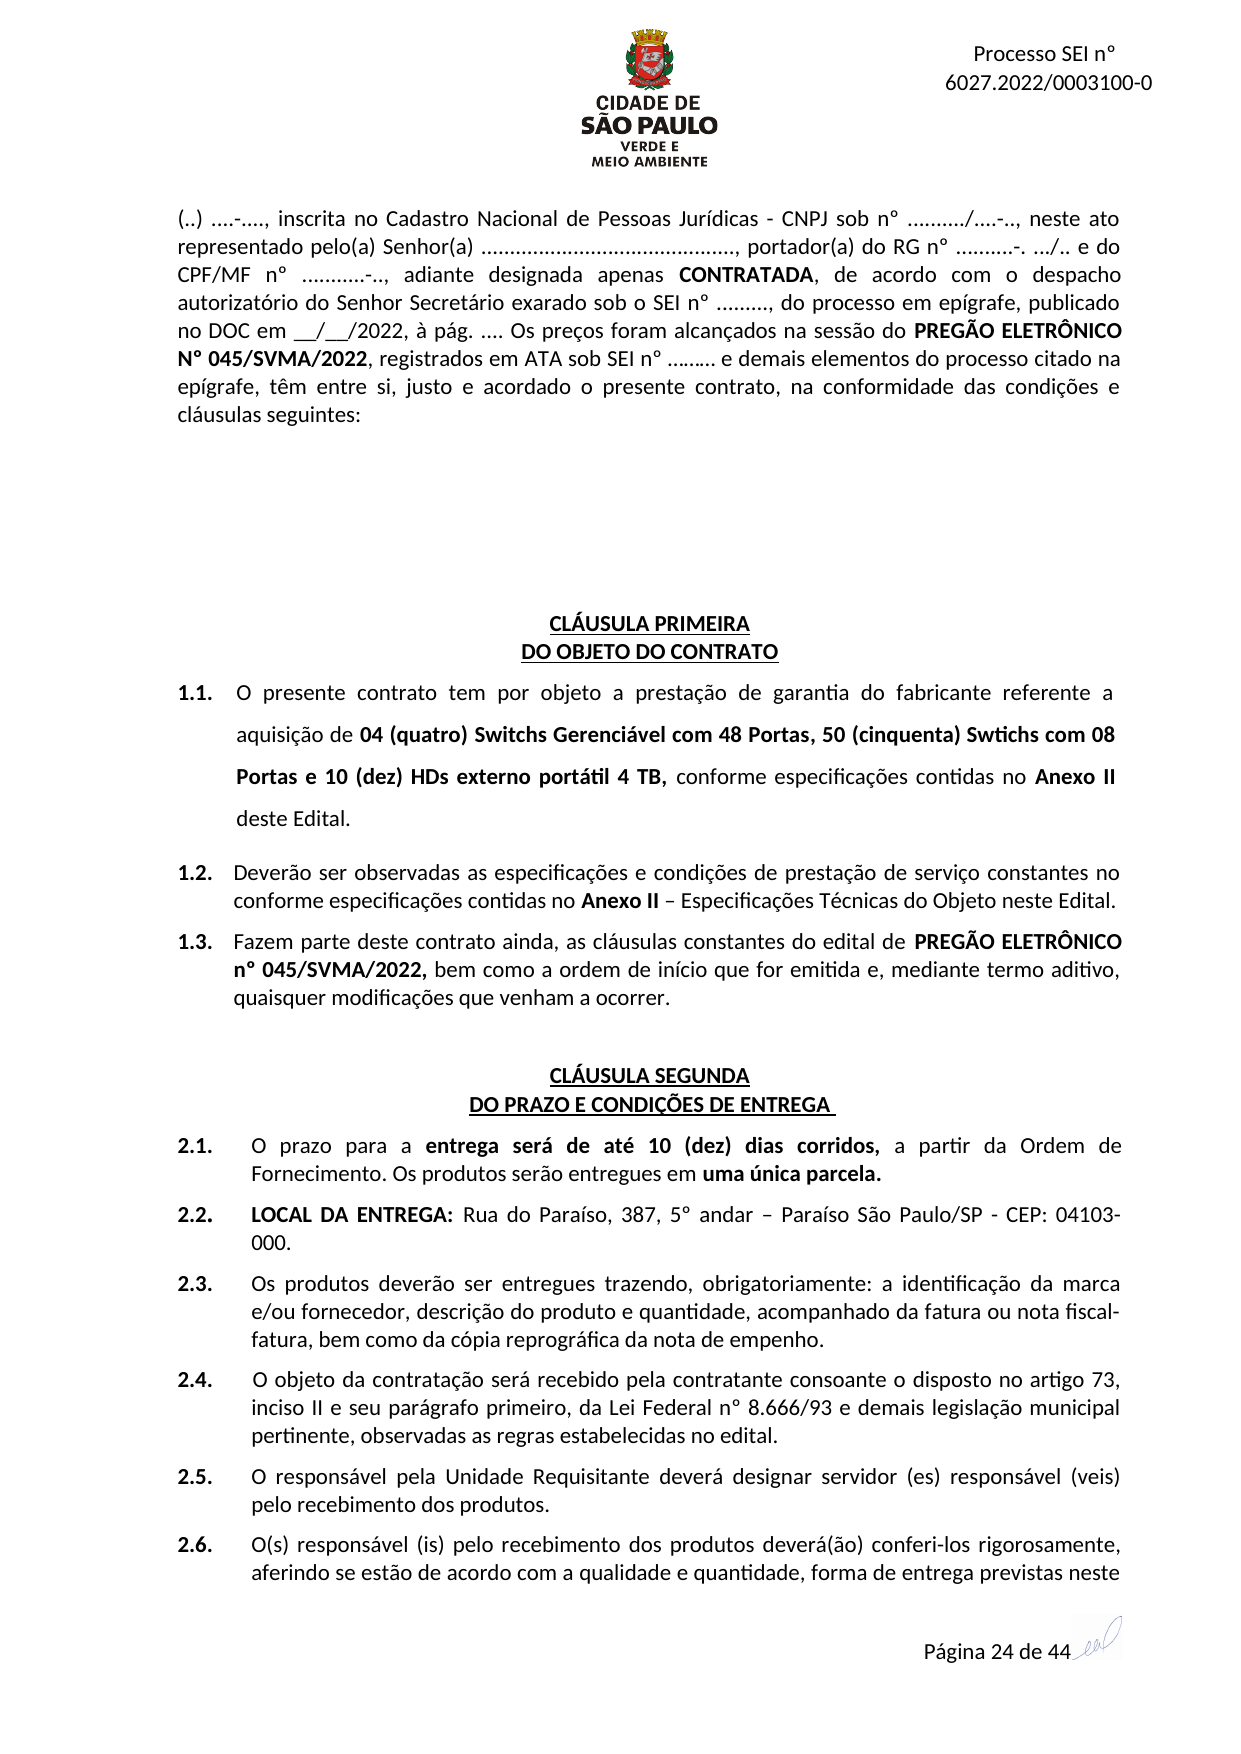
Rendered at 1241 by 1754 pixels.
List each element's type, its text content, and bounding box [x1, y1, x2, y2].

picture [1070, 1614, 1123, 1660]
text 2.2. LOCAL DA ENTREGA: Rua do Paraíso, 387, 5º andar – Paraíso São Paulo/SP - CEP: 04103-000. [177, 1199, 1122, 1256]
picture [581, 29, 718, 167]
text DO OBJETO DO CONTRATO [177, 637, 1122, 666]
text 1.1. O presente contrato tem por objeto a prestação de garantia do fabricante referente a aquisição de 04 (quatro) Switchs Gerenciável com 48 Portas, 50 (cinquenta) Swtichs com 08 Portas e 10 (dez) HDs externo portátil 4 TB, conforme especificações contidas no Anexo II deste Edital. [177, 678, 1116, 832]
text DO PRAZO E CONDIÇÕES DE ENTREGA [177, 1089, 1122, 1118]
text 1.3. Fazem parte deste contrato ainda, as cláusulas constantes do edital de PREGÃO ELETRÔNICO nº 045/SVMA/2022, bem como a ordem de início que for emitida e, mediante termo aditivo, quaisquer modificações que venham a ocorrer. [177, 927, 1122, 1011]
text CLÁUSULA PRIMEIRA [177, 609, 1122, 637]
text CLÁUSULA SEGUNDA [177, 1061, 1122, 1089]
text 2.5. O responsável pela Unidade Requisitante deverá designar servidor (es) responsável (veis) pelo recebimento dos produtos. [177, 1462, 1122, 1518]
text 2.4. O objeto da contratação será recebido pela contratante consoante o disposto no artigo 73, inciso II e seu parágrafo primeiro, da Lei Federal nº 8.666/93 e demais legislação municipal pertinente, observadas as regras estabelecidas no edital. [177, 1365, 1122, 1449]
text 1.2. Deverão ser observadas as especificações e condições de prestação de serviço constantes no conforme especificações contidas no Anexo II – Especificações Técnicas do Objeto neste Edital. [177, 858, 1122, 914]
text 2.3. Os produtos deverão ser entregues trazendo, obrigatoriamente: a identificação da marca e/ou fornecedor, descrição do produto e quantidade, acompanhado da fatura ou nota fiscal-fatura, bem como da cópia reprográfica da nota de empenho. [177, 1269, 1122, 1353]
text 2.1. O prazo para a entrega será de até 10 (dez) dias corridos, a partir da Ordem de Fornecimento. Os produtos serão entregues em uma única parcela. [177, 1131, 1122, 1187]
